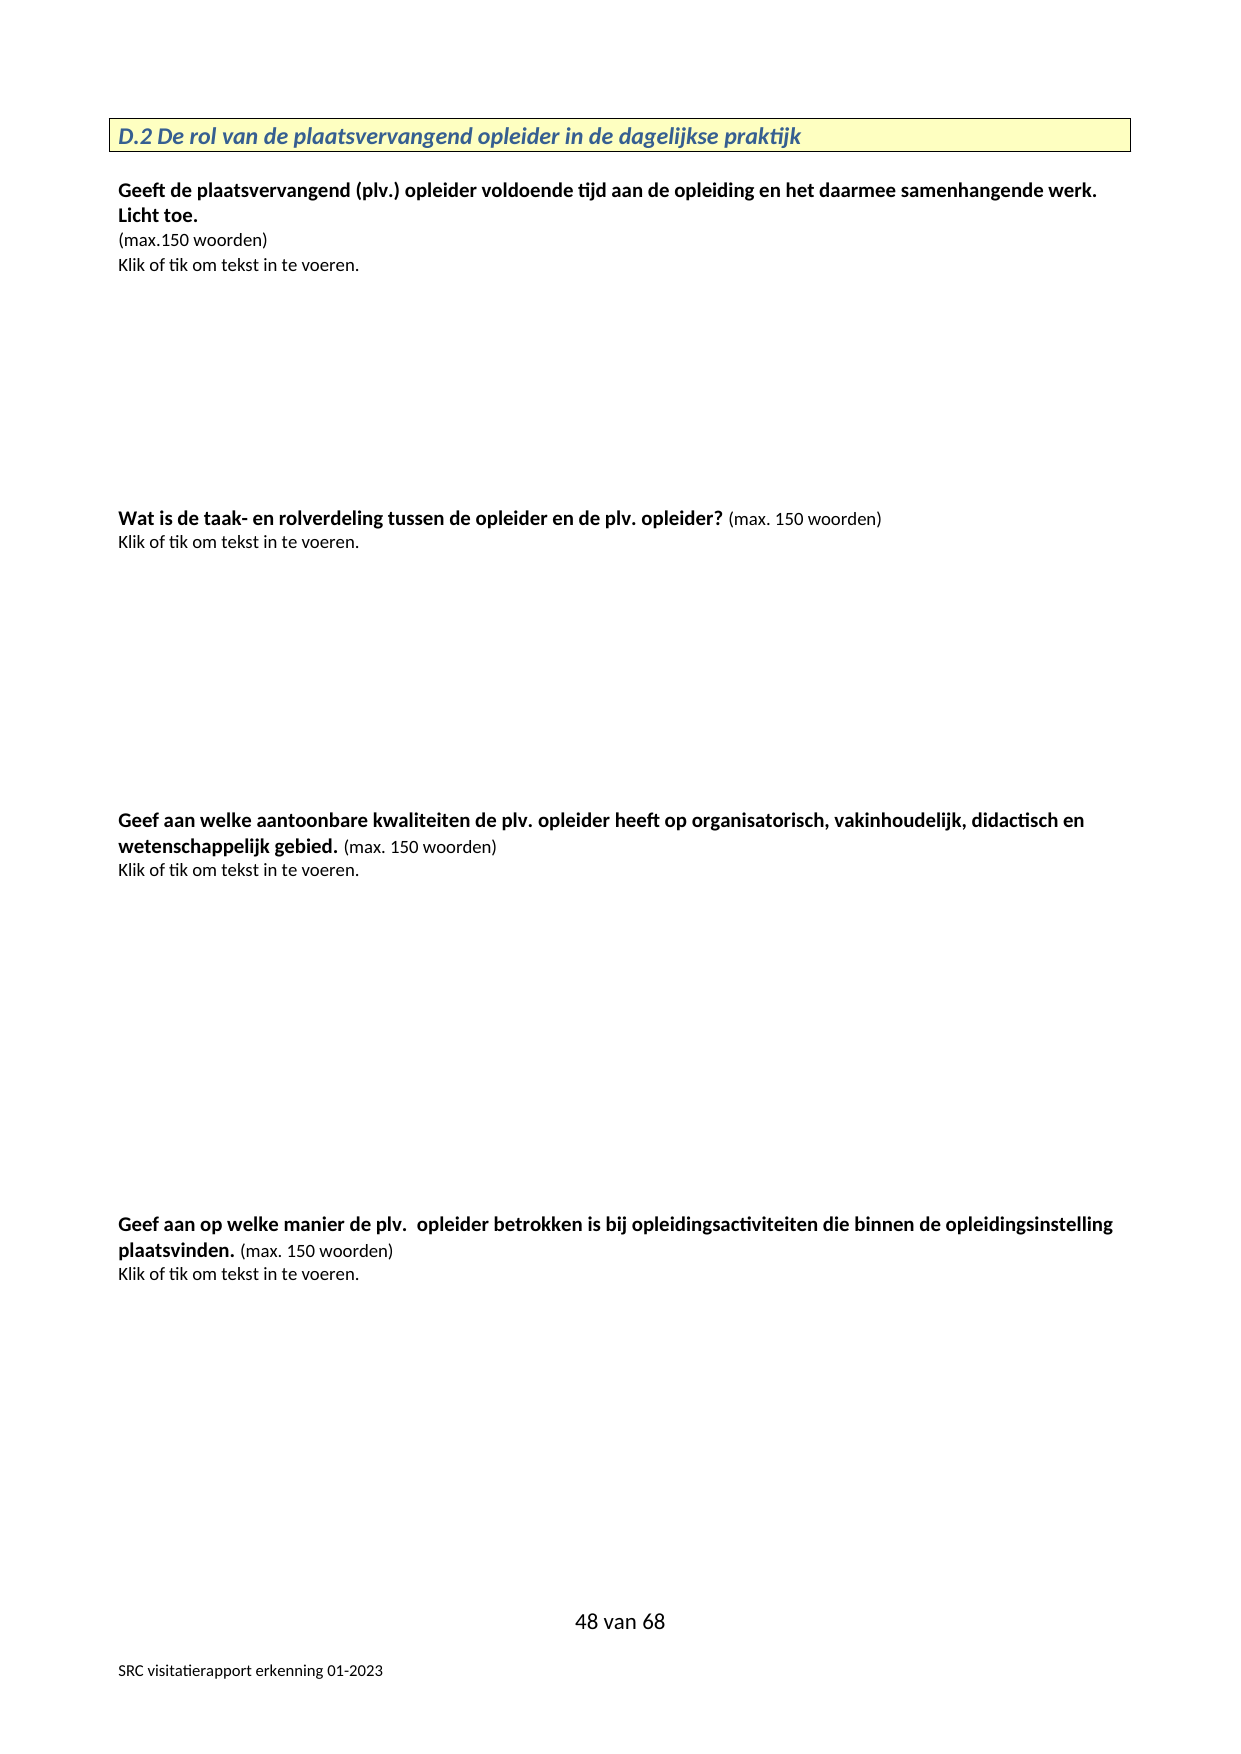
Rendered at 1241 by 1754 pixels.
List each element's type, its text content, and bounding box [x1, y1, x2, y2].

text Geef aan op welke manier de plv. opleider betrokken is bij opleidingsactiviteiten die binnen de opleidingsinstelling plaatsvinden. (max. 150 woorden) [118, 1212, 1122, 1262]
text Geeft de plaatsvervangend (plv.) opleider voldoende tijd aan de opleiding en het daarmee samenhangende werk. Licht toe. [118, 177, 1122, 228]
text (max.150 woorden) [118, 228, 1122, 276]
subtitle D.2 De rol van de plaatsvervangend opleider in de dagelijkse praktijk [110, 119, 1130, 151]
text Geef aan welke aantoonbare kwaliteiten de plv. opleider heeft op organisatorisch, vakinhoudelijk, didactisch en wetenschappelijk gebied. (max. 150 woorden) [118, 807, 1122, 858]
text Wat is de taak- en rolverdeling tussen de opleider en de plv. opleider? (max. 150 woorden) [118, 505, 1122, 530]
